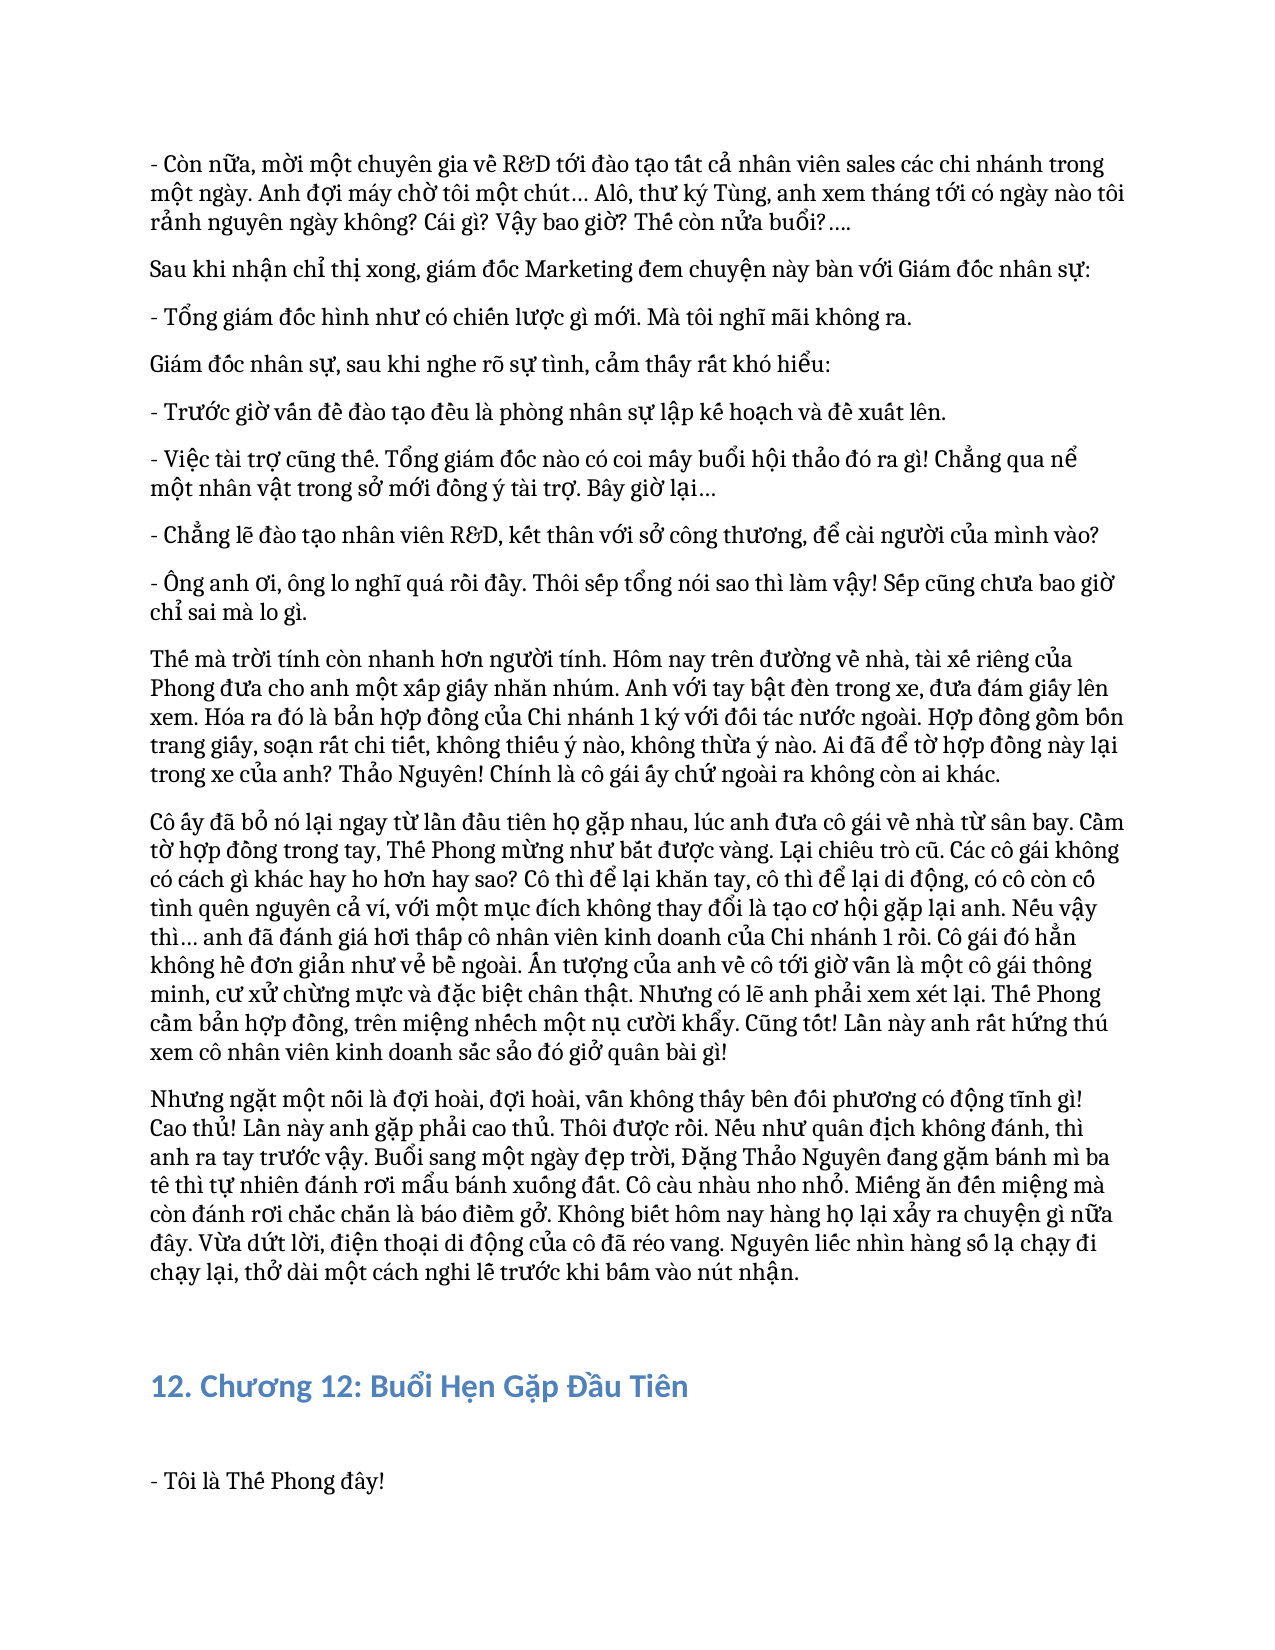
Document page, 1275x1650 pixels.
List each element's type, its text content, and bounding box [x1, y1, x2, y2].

subtitle 12. Chương 12: Buổi Hẹn Gặp Đầu Tiên [150, 1364, 1125, 1405]
text Thế mà trời tính còn nhanh hơn người tính. Hôm nay trên đường về nhà, tài xế riêng của Phong đưa cho anh một xấp giấy nhăn nhúm. Anh với tay bật đèn trong xe, đưa đám giấy lên xem. Hóa ra đó là bản hợp đồng của Chi nhánh 1 ký với đối tác nước ngoài. Hợp đồng gồm bốn trang giấy, soạn rất chi tiết, không thiếu ý nào, không thừa ý nào. Ai đã để tờ hợp đồng này lại trong xe của anh? Thảo Nguyên! Chính là cô gái ấy chứ ngoài ra không còn ai khác. [150, 645, 1125, 789]
text - Việc tài trợ cũng thế. Tổng giám đốc nào có coi mấy buổi hội thảo đó ra gì! Chẳng qua nể một nhân vật trong sở mới đồng ý tài trợ. Bây giờ lại… [150, 445, 1125, 502]
text - Tổng giám đốc hình như có chiến lược gì mới. Mà tôi nghĩ mãi không ra. [150, 302, 1125, 331]
text Nhưng ngặt một nỗi là đợi hoài, đợi hoài, vẫn không thấy bên đối phương có động tĩnh gì! Cao thủ! Lần này anh gặp phải cao thủ. Thôi được rồi. Nếu như quân địch không đánh, thì anh ra tay trước vậy. Buổi sang một ngày đẹp trời, Đặng Thảo Nguyên đang gặm bánh mì ba tê thì tự nhiên đánh rơi mẩu bánh xuống đất. Cô càu nhàu nho nhỏ. Miếng ăn đến miệng mà còn đánh rơi chắc chắn là báo điềm gở. Không biết hôm nay hàng họ lại xảy ra chuyện gì nữa đây. Vừa dứt lời, điện thoại di động của cô đã réo vang. Nguyên liếc nhìn hàng số lạ chạy đi chạy lại, thở dài một cách nghi lễ trước khi bấm vào nút nhận. [150, 1085, 1125, 1344]
text - Ông anh ơi, ông lo nghĩ quá rồi đầy. Thôi sếp tổng nói sao thì làm vậy! Sếp cũng chưa bao giờ chỉ sai mà lo gì. [150, 569, 1125, 626]
text Sau khi nhận chỉ thị xong, giám đốc Marketing đem chuyện này bàn với Giám đốc nhân sự: [150, 255, 1125, 284]
text - Chẳng lẽ đào tạo nhân viên R&D, kết thân với sở công thương, để cài người của mình vào? [150, 521, 1125, 550]
text - Còn nữa, mời một chuyên gia về R&D tới đào tạo tất cả nhân viên sales các chi nhánh trong một ngày. Anh đợi máy chờ tôi một chút… Alô, thư ký Tùng, anh xem tháng tới có ngày nào tôi rảnh nguyên ngày không? Cái gì? Vậy bao giờ? Thế còn nửa buổi?…. [150, 150, 1125, 236]
text - Tôi là Thế Phong đây! [150, 1409, 1125, 1495]
text Giám đốc nhân sự, sau khi nghe rõ sự tình, cảm thấy rất khó hiểu: [150, 350, 1125, 379]
text Cô ấy đã bỏ nó lại ngay từ lần đầu tiên họ gặp nhau, lúc anh đưa cô gái về nhà từ sân bay. Cầm tờ hợp đồng trong tay, Thế Phong mừng như bắt được vàng. Lại chiêu trò cũ. Các cô gái không có cách gì khác hay ho hơn hay sao? Cô thì để lại khăn tay, cô thì để lại di động, có cô còn cố tình quên nguyên cả ví, với một mục đích không thay đổi là tạo cơ hội gặp lại anh. Nếu vậy thì… anh đã đánh giá hơi thấp cô nhân viên kinh doanh của Chi nhánh 1 rồi. Cô gái đó hẳn không hề đơn giản như vẻ bề ngoài. Ấn tượng của anh về cô tới giờ vẫn là một cô gái thông minh, cư xử chừng mực và đặc biệt chân thật. Nhưng có lẽ anh phải xem xét lại. Thế Phong cầm bản hợp đồng, trên miệng nhếch một nụ cười khẩy. Cũng tốt! Lần này anh rất hứng thú xem cô nhân viên kinh doanh sắc sảo đó giở quân bài gì! [150, 807, 1125, 1066]
text - Trước giờ vấn đề đào tạo đều là phòng nhân sự lập kế hoạch và đề xuất lên. [150, 397, 1125, 426]
